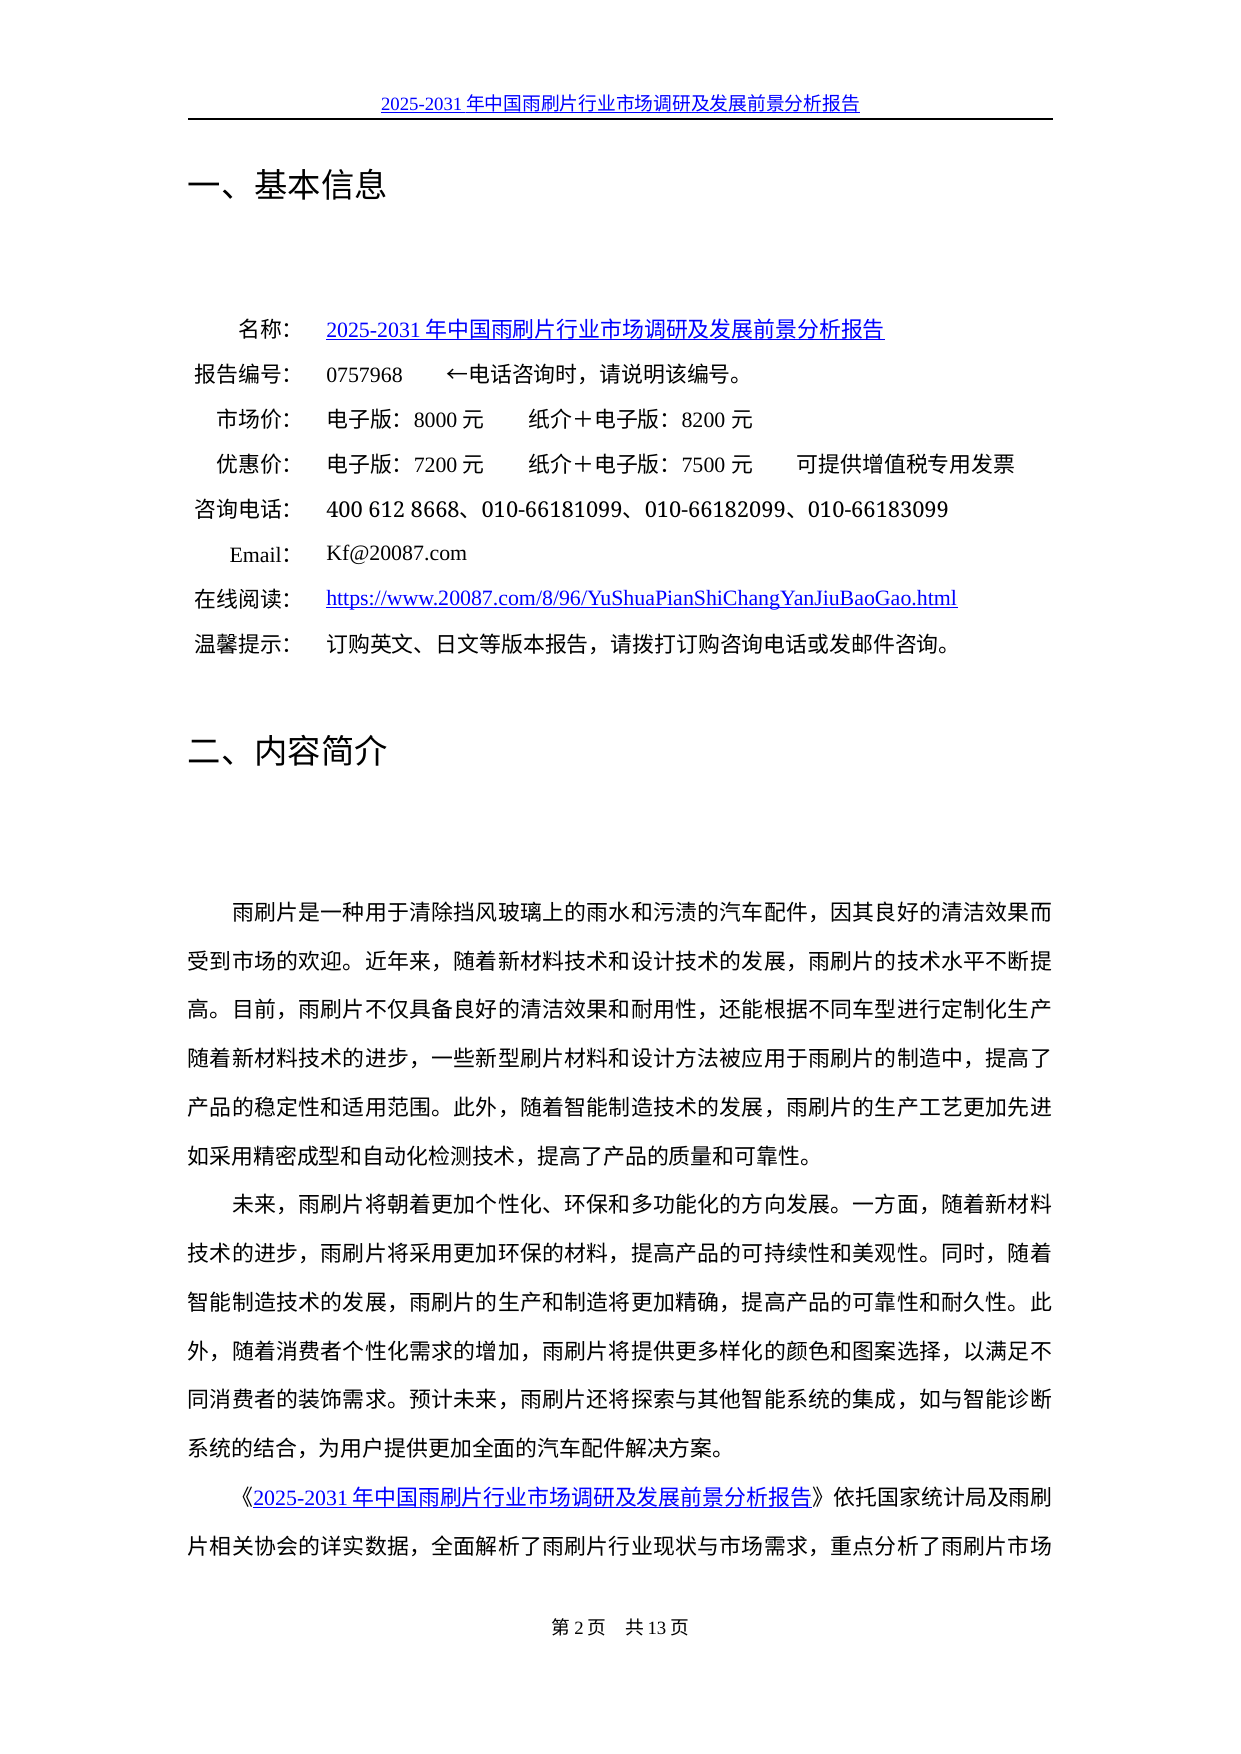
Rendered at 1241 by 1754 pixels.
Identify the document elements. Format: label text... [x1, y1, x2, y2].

table_cell 温馨提示： [167, 627, 315, 672]
table_cell [315, 582, 1073, 627]
table_cell 报告编号： [167, 357, 315, 402]
table_cell 订购英文、日文等版本报告，请拨打订购咨询电话或发邮件咨询。 [315, 627, 1073, 672]
table_header 2025-2031年中国雨刷片行业市场调研及发展前景分析报告 [315, 312, 1073, 357]
table_cell 市场价： [167, 402, 315, 447]
title 一、基本信息 [187, 150, 1053, 215]
table_cell 优惠价： [167, 447, 315, 492]
table_cell 电子版：8000 元 纸介＋电子版：8200 元 [315, 402, 1073, 447]
table_cell 在线阅读： [167, 582, 315, 627]
table_cell 咨询电话： [167, 492, 315, 537]
table_cell 400 612 8668、010-66181099、010-66182099、010-66183099 [315, 492, 1073, 537]
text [187, 894, 1053, 1561]
table_header 名称： [167, 312, 315, 357]
table_cell 电子版：7200 元 纸介＋电子版：7500 元 可提供增值税专用发票 [315, 447, 1073, 492]
title 二、内容简介 [187, 717, 1053, 782]
table_cell Kf@20087.com [315, 537, 1073, 582]
table_cell Email： [167, 537, 315, 582]
table_cell 0757968 ←电话咨询时，请说明该编号。 [315, 357, 1073, 402]
